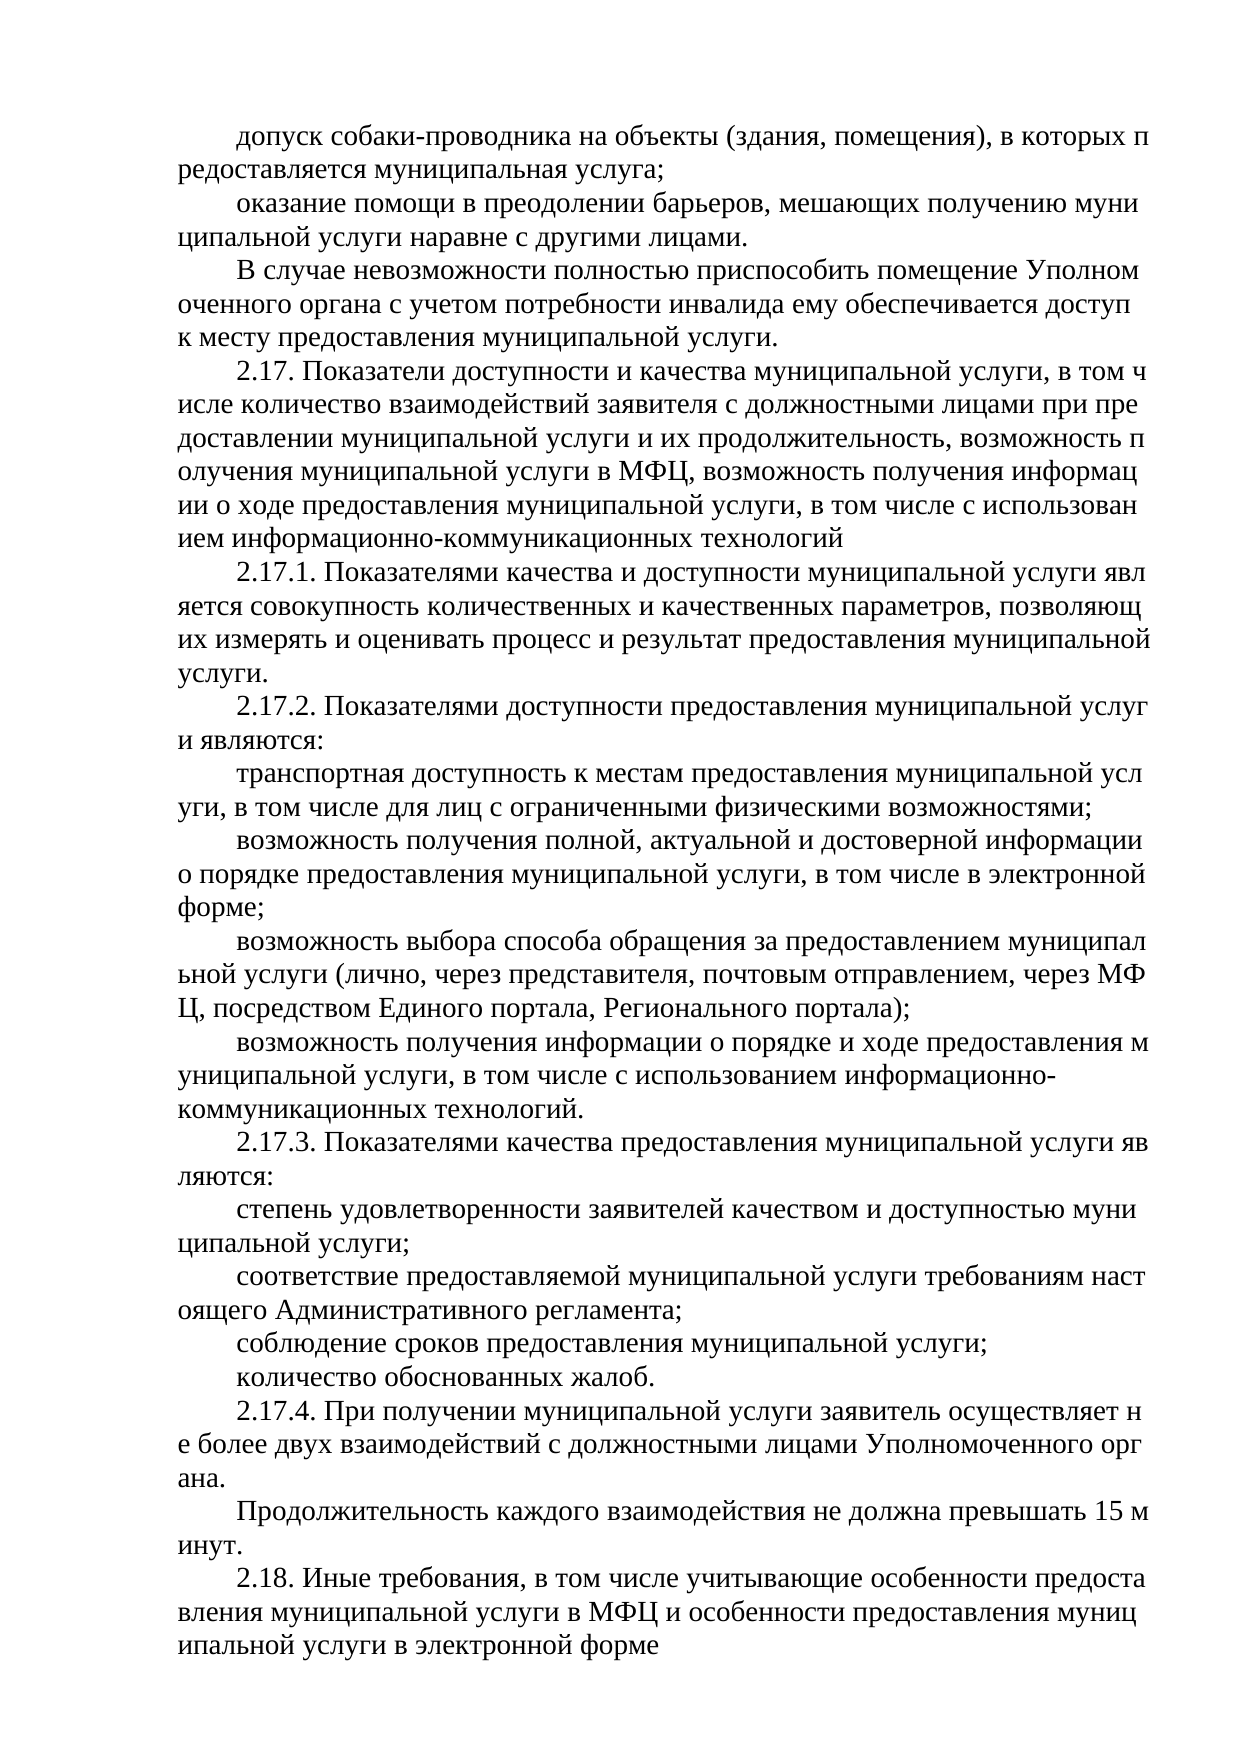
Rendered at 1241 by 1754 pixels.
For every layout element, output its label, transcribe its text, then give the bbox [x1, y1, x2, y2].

text 2.18. Иные требования, в том числе учитывающие особенности предоставления муниципальной услуги в МФЦ и особенности предоставления муниципальной услуги в электронной форме [177, 1560, 1152, 1661]
text Продолжительность каждого взаимодействия не должна превышать 15 минут. [177, 1493, 1152, 1560]
text 2.17.1. Показателями качества и доступности муниципальной услуги является совокупность количественных и качественных параметров, позволяющих измерять и оценивать процесс и результат предоставления муниципальной услуги. [177, 554, 1152, 688]
text соответствие предоставляемой муниципальной услуги требованиям настоящего Административного регламента; [177, 1258, 1152, 1326]
text степень удовлетворенности заявителей качеством и доступностью муниципальной услуги; [177, 1191, 1152, 1258]
text возможность получения полной, актуальной и достоверной информации о порядке предоставления муниципальной услуги, в том числе в электронной форме; [177, 822, 1152, 923]
text соблюдение сроков предоставления муниципальной услуги; [177, 1326, 1152, 1359]
text транспортная доступность к местам предоставления муниципальной услуги, в том числе для лиц с ограниченными физическими возможностями; [177, 755, 1152, 822]
text количество обоснованных жалоб. [177, 1359, 1152, 1393]
text 2.17.2. Показателями доступности предоставления муниципальной услуги являются: [177, 688, 1152, 755]
text 2.17.3. Показателями качества предоставления муниципальной услуги являются: [177, 1124, 1152, 1191]
text возможность получения информации о порядке и ходе предоставления муниципальной услуги, в том числе с использованием информационно-коммуникационных технологий. [177, 1024, 1152, 1124]
text В случае невозможности полностью приспособить помещение Уполномоченного органа с учетом потребности инвалида ему обеспечивается доступ к месту предоставления муниципальной услуги. [177, 252, 1152, 353]
text 2.17. Показатели доступности и качества муниципальной услуги, в том числе количество взаимодействий заявителя с должностными лицами при предоставлении муниципальной услуги и их продолжительность, возможность получения муниципальной услуги в МФЦ, возможность получения информации о ходе предоставления муниципальной услуги, в том числе с использованием информационно-коммуникационных технологий [177, 353, 1152, 554]
text возможность выбора способа обращения за предоставлением муниципальной услуги (лично, через представителя, почтовым отправлением, через МФЦ, посредством Единого портала, Регионального портала); [177, 923, 1152, 1024]
text оказание помощи в преодолении барьеров, мешающих получению муниципальной услуги наравне с другими лицами. [177, 185, 1152, 252]
text 2.17.4. При получении муниципальной услуги заявитель осуществляет не более двух взаимодействий с должностными лицами Уполномоченного органа. [177, 1393, 1152, 1493]
text допуск собаки-проводника на объекты (здания, помещения), в которых предоставляется муниципальная услуга; [177, 118, 1152, 185]
